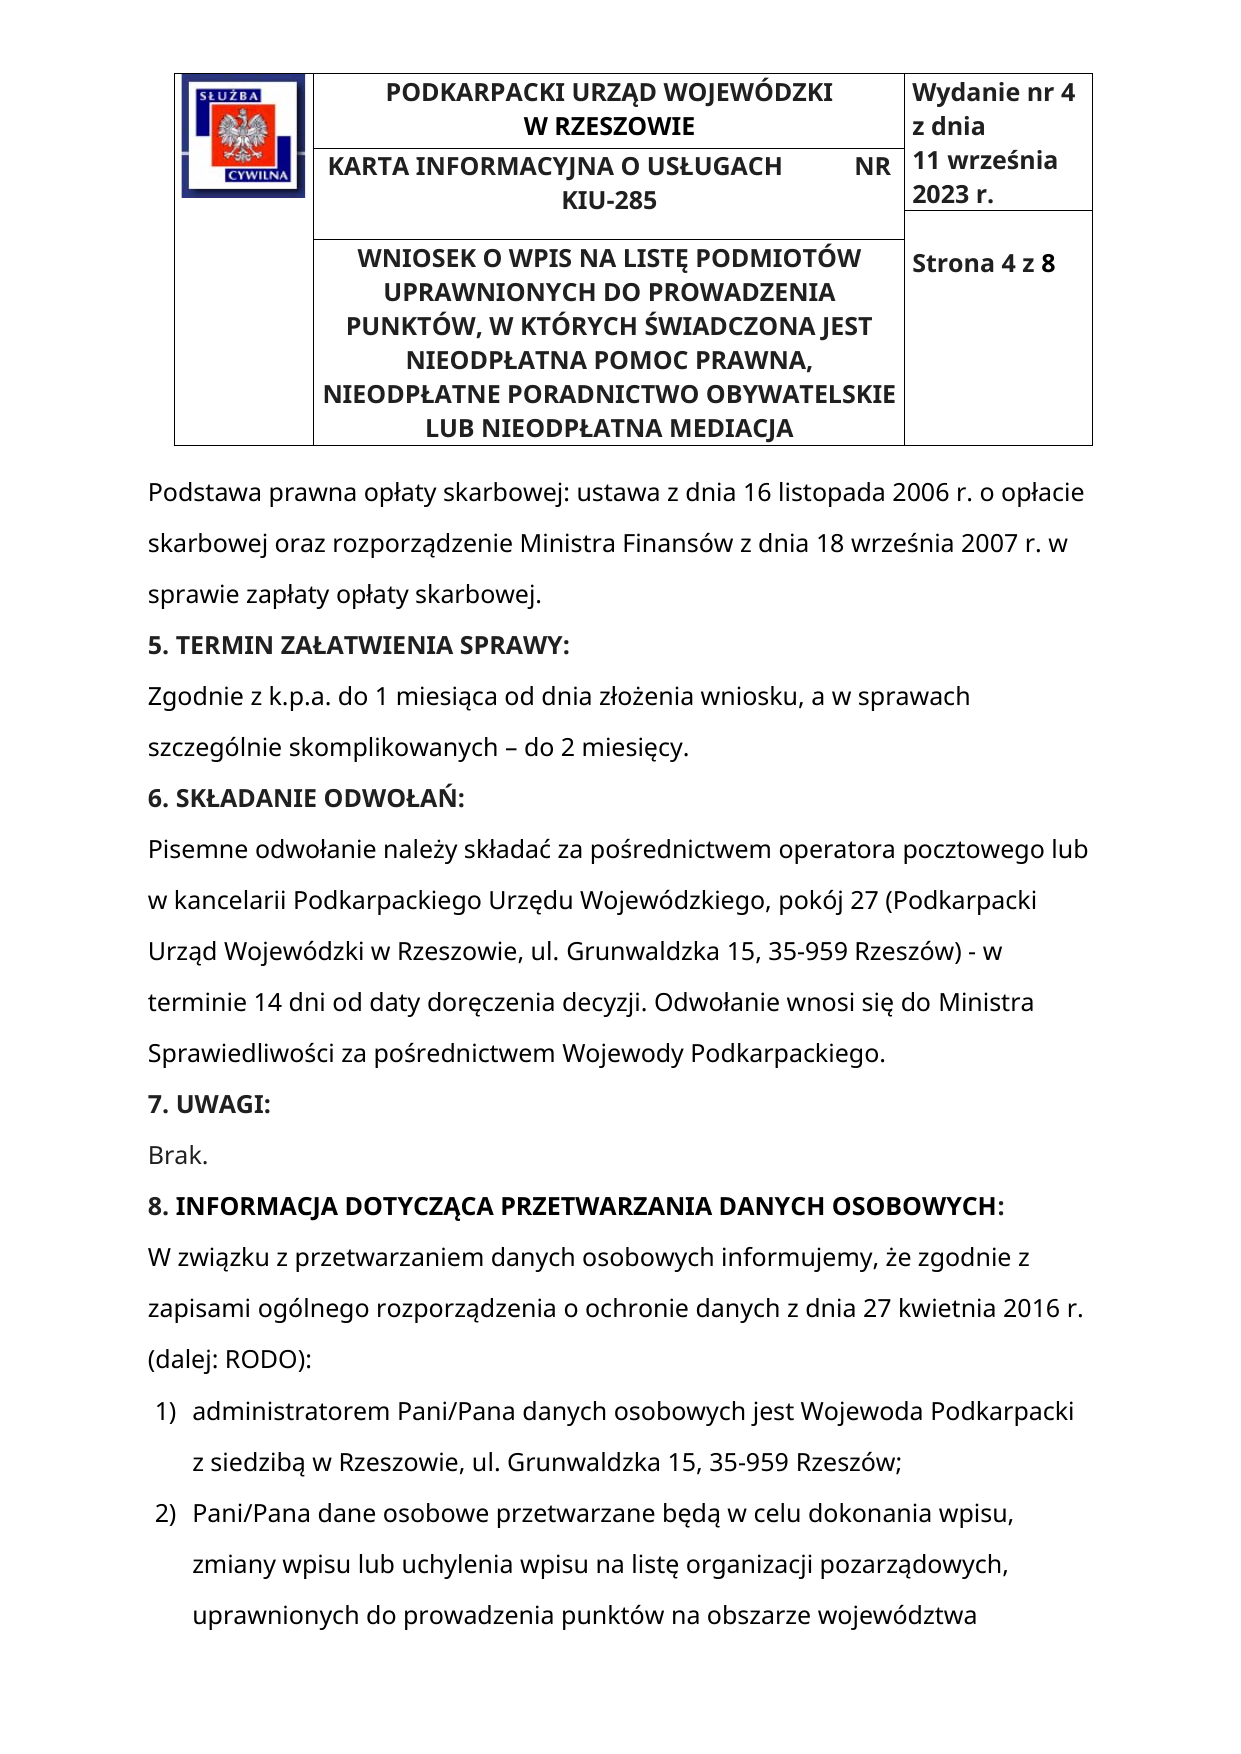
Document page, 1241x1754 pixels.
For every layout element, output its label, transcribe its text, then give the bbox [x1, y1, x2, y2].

text W związku z przetwarzaniem danych osobowych informujemy, że zgodnie z zapisami ogólnego rozporządzenia o ochronie danych z dnia 27 kwietnia 2016 r. (dalej: RODO): [148, 1240, 1093, 1376]
text 6. SKŁADANIE ODWOŁAŃ: [148, 781, 1093, 815]
text 7. UWAGI: [148, 1087, 1093, 1121]
text Zgodnie z k.p.a. do 1 miesiąca od dnia złożenia wniosku, a w sprawach szczególnie skomplikowanych – do 2 miesięcy. [148, 678, 1093, 764]
text 5. TERMIN ZAŁATWIENIA SPRAWY: [148, 627, 1093, 662]
picture [181, 74, 306, 198]
text Podstawa prawna opłaty skarbowej: ustawa z dnia 16 listopada 2006 r. o opłacie skarbowej oraz rozporządzenie Ministra Finansów z dnia 18 września 2007 r. w sprawie zapłaty opłaty skarbowej. [148, 474, 1093, 611]
text 8. INFORMACJA DOTYCZĄCA PRZETWARZANIA DANYCH OSOBOWYCH: [148, 1189, 1093, 1223]
text Pisemne odwołanie należy składać za pośrednictwem operatora pocztowego lub w kancelarii Podkarpackiego Urzędu Wojewódzkiego, pokój 27 (Podkarpacki Urząd Wojewódzki w Rzeszowie, ul. Grunwaldzka 15, 35-959 Rzeszów) - w terminie 14 dni od daty doręczenia decyzji. Odwołanie wnosi się do Ministra Sprawiedliwości za pośrednictwem Wojewody Podkarpackiego. [148, 832, 1093, 1070]
text Brak. [148, 1138, 1093, 1172]
list administratorem Pani/Pana danych osobowych jest Wojewoda Podkarpacki z siedzibą w Rzeszowie, ul. Grunwaldzka 15, 35-959 Rzeszów; [154, 1393, 1093, 1478]
